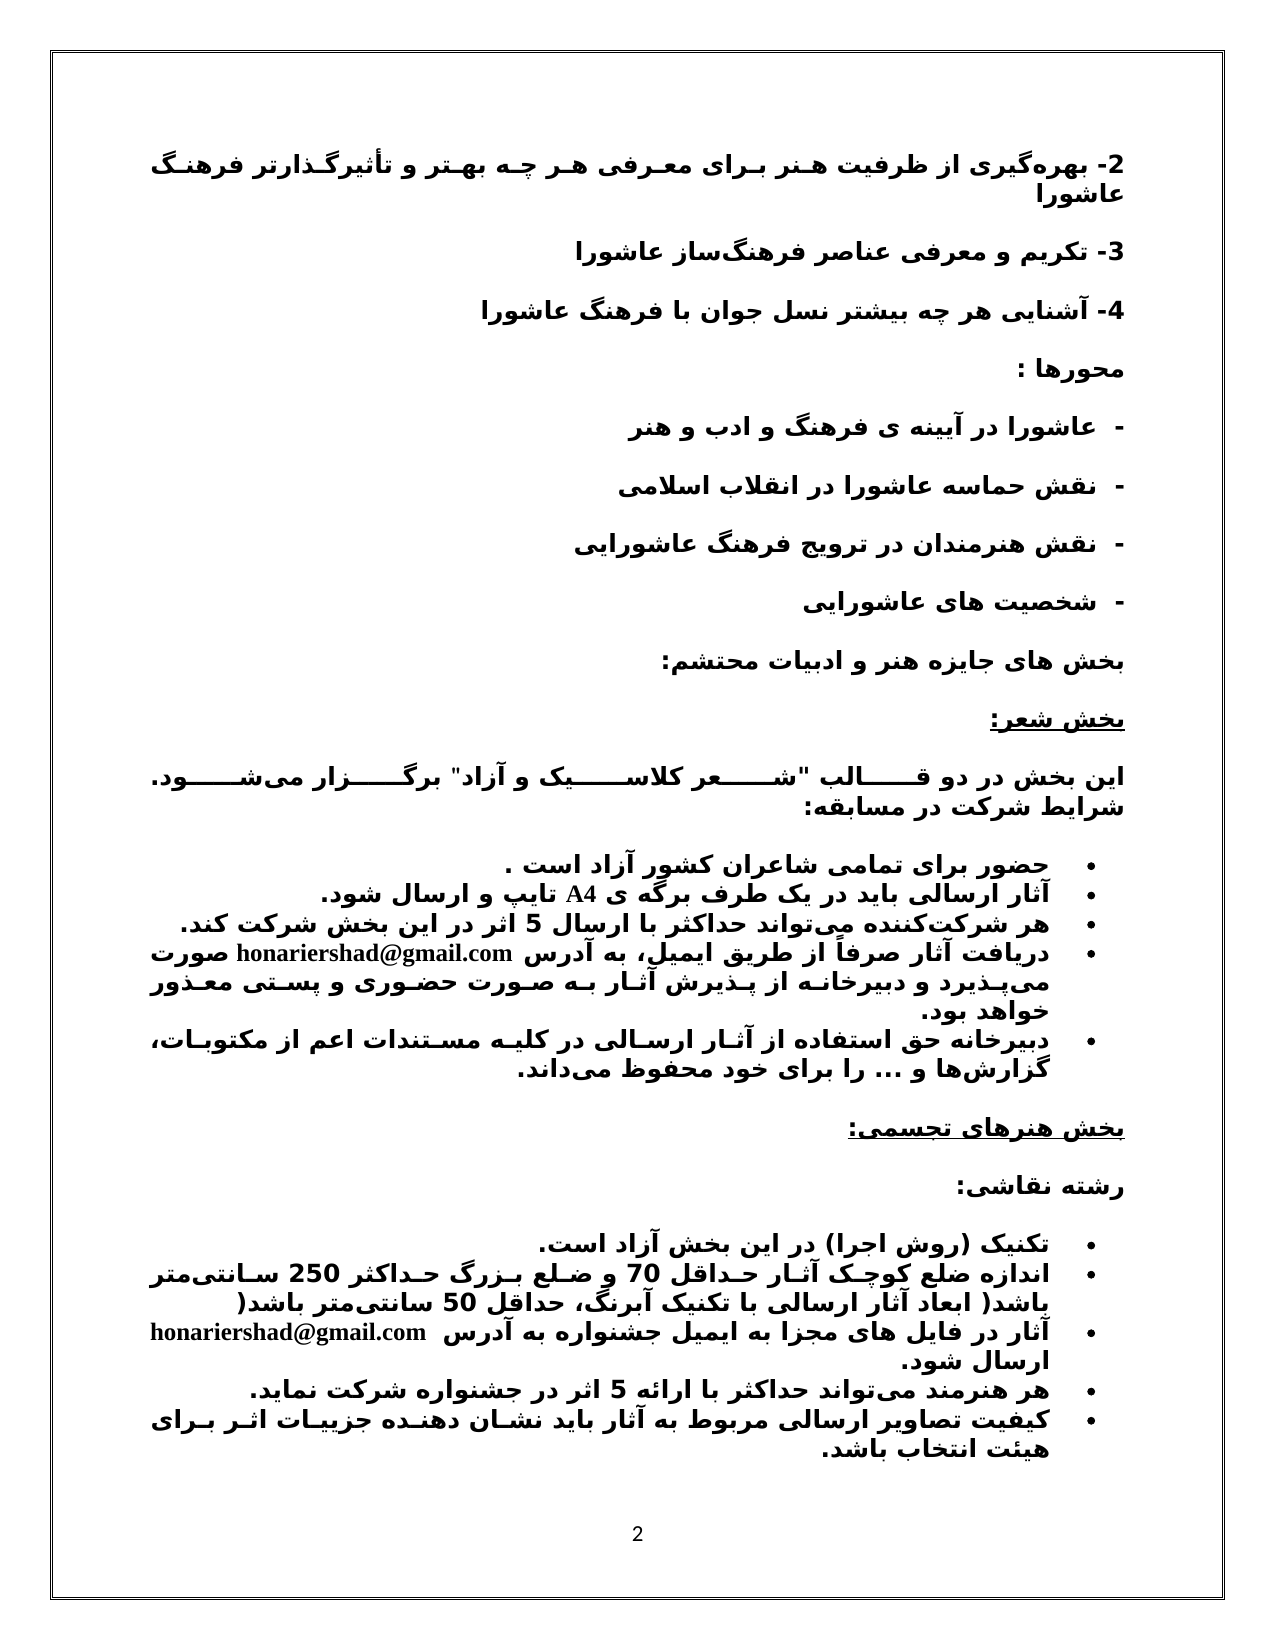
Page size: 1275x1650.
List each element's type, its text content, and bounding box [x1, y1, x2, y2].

text - نقش حماسه عاشورا در انقلاب اسلامی [150, 471, 1125, 500]
text 4- آشنایی هر چه بیشتر نسل جوان با فرهنگ عاشورا [150, 296, 1125, 325]
list دبیرخانه حق استفاده از آثار ارسالی در کلیه مستندات اعم از مکتوبات، گزارش‌ها و ... را برای خود محفوظ می‌داند. [150, 1026, 1087, 1084]
text بخش هنرهای تجسمی: [150, 1113, 1125, 1142]
list هر هنرمند می‌تواند حداکثر با ارائه 5 اثر در جشنواره شرکت نماید. [150, 1376, 1087, 1405]
list اندازه ضلع کوچک آثار حداقل 70 و ضلع بزرگ حداکثر 250 سانتی‌متر باشد( ابعاد آثار ارسالی با تکنیک آبرنگ، حداقل 50 سانتی‌متر باشد( [150, 1259, 1087, 1317]
text محورها : [150, 354, 1125, 383]
text بخش های جایزه هنر و ادبیات محتشم: [150, 646, 1125, 675]
text - عاشورا در آیینه ی فرهنگ و ادب و هنر [150, 412, 1125, 442]
text این بخش در دو قالب "شعر کلاسیک و آزاد" برگزار می‌شود. شرایط شرکت در مسابقه: [150, 762, 1125, 821]
list کیفیت تصاویر ارسالی مربوط به آثار باید نشان دهنده جزییات اثر برای هیئت انتخاب باشد. [150, 1405, 1087, 1463]
list آثار ارسالی باید در یک طرف برگه ی A4 تایپ و ارسال شود. [150, 879, 1087, 909]
text رشته نقاشی: [150, 1171, 1125, 1201]
list هر شرکت‌کننده می‌تواند حداکثر با ارسال 5 اثر در این بخش شرکت کند. [150, 909, 1087, 938]
list دریافت آثار صرفاً از طریق ایمیل، به آدرس honariershad@gmail.com صورت می‌پذیرد و دبیرخانه از پذیرش آثار به صورت حضوری و پستی معذور خواهد بود. [150, 938, 1087, 1026]
text 2- بهره‌گیری از ظرفیت هنر برای معرفی هر چه بهتر و تأثیرگذارتر فرهنگ عاشورا [150, 150, 1125, 208]
text - نقش هنرمندان در ترویج فرهنگ عاشورایی [150, 529, 1125, 558]
text 3- تکریم و معرفی عناصر فرهنگ‌ساز عاشورا [150, 237, 1125, 267]
text بخش شعر: [150, 704, 1125, 733]
list تکنیک (روش اجرا) در این بخش آزاد است. [150, 1230, 1087, 1259]
text - شخصیت های عاشورایی [150, 587, 1125, 617]
list حضور برای تمامی شاعران کشور آزاد است . [150, 850, 1087, 879]
list آثار در فایل های مجزا به ایمیل جشنواره به آدرس honariershad@gmail.com ارسال شود. [150, 1317, 1087, 1376]
